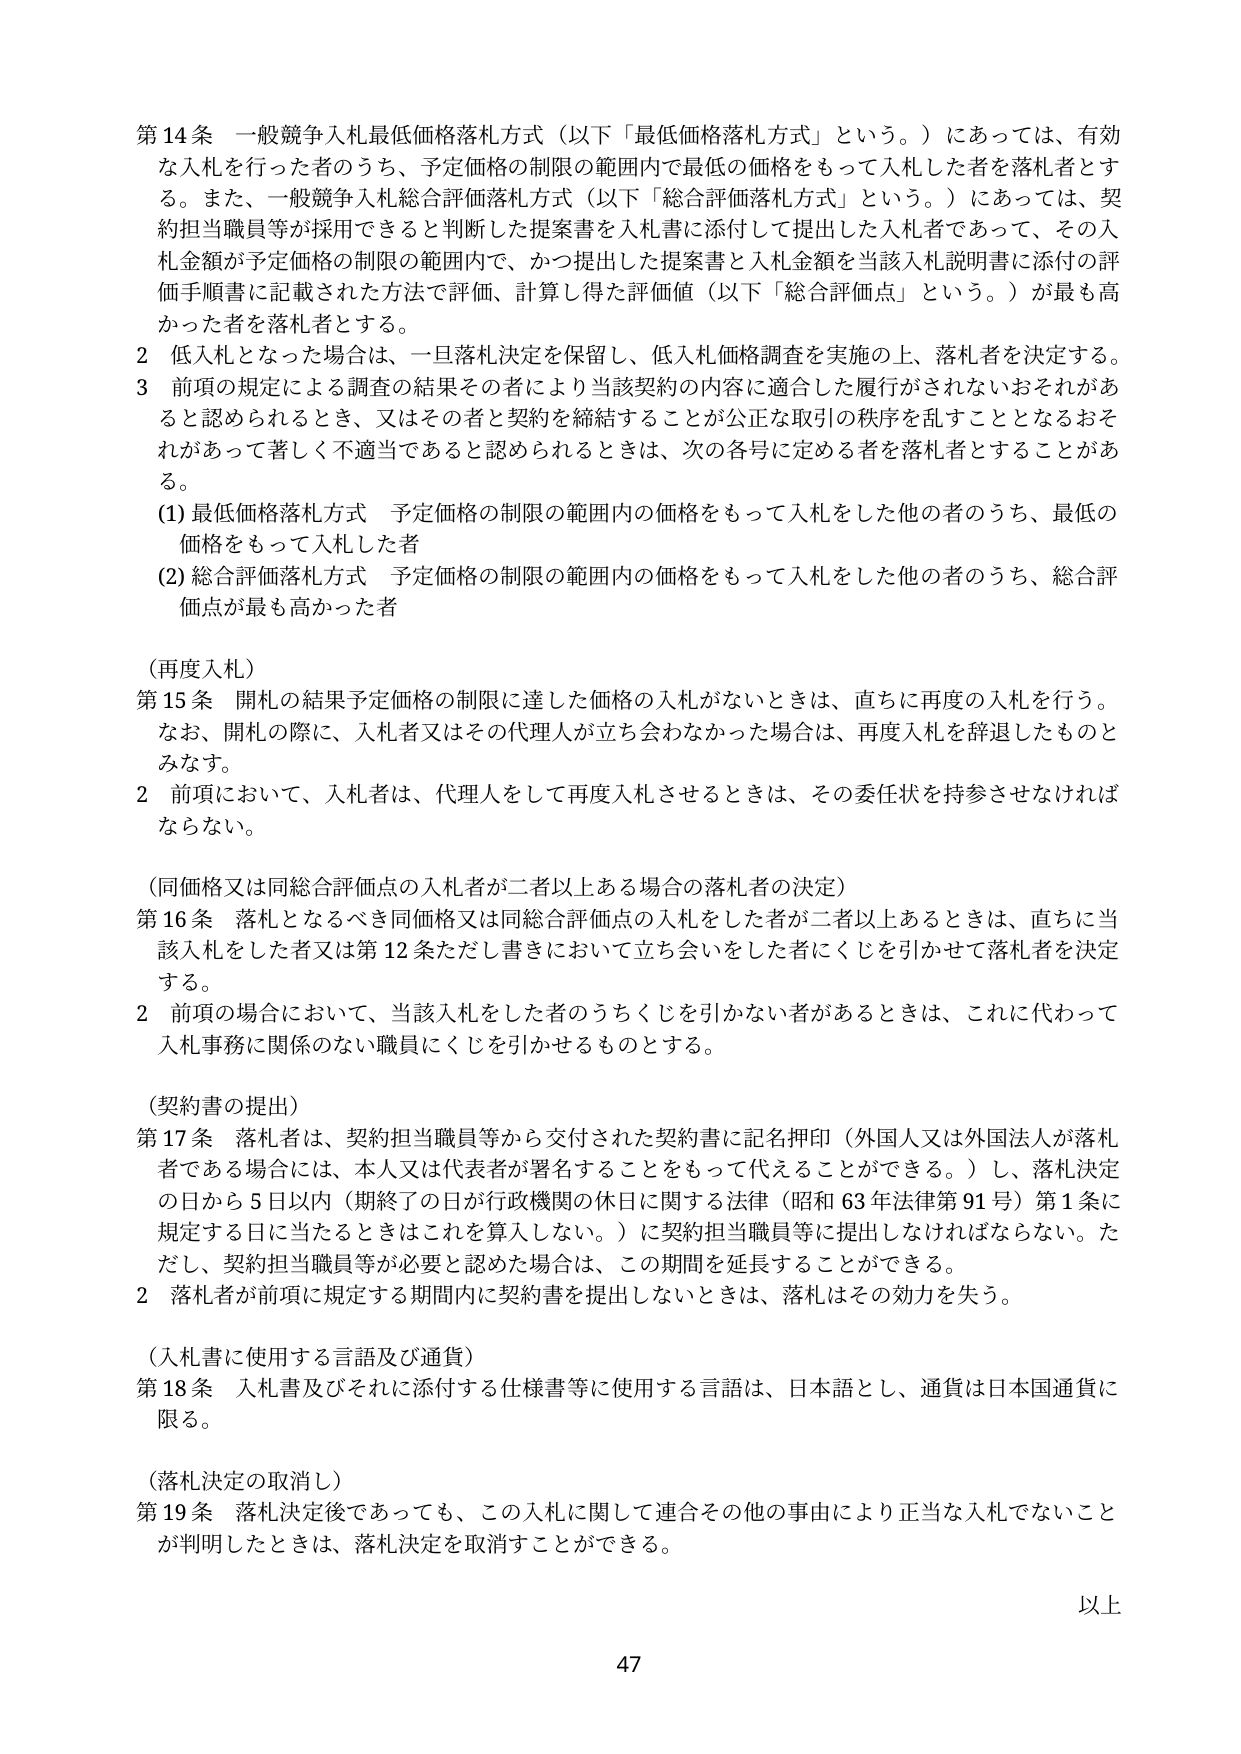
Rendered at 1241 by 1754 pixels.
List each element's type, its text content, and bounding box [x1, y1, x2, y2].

text （入札書に使用する言語及び通貨） [136, 1340, 1122, 1371]
text （落札決定の取消し） [136, 1464, 1122, 1495]
text 2 前項の場合において、当該入札をした者のうちくじを引かない者があるときは、これに代わって入札事務に関係のない職員にくじを引かせるものとする。 [136, 997, 1122, 1059]
text 第17条 落札者は、契約担当職員等から交付された契約書に記名押印（外国人又は外国法人が落札者である場合には、本人又は代表者が署名することをもって代えることができる。）し、落札決定の日から5日以内（期終了の日が行政機関の休日に関する法律（昭和63年法律第91号）第1条に規定する日に当たるときはこれを算入しない。）に契約担当職員等に提出しなければならない。ただし、契約担当職員等が必要と認めた場合は、この期間を延長することができる。 [136, 1121, 1122, 1278]
text （再度入札） [136, 652, 1122, 683]
text 第15条 開札の結果予定価格の制限に達した価格の入札がないときは、直ちに再度の入札を行う。なお、開札の際に、入札者又はその代理人が立ち会わなかった場合は、再度入札を辞退したものとみなす。 [136, 683, 1122, 778]
text （契約書の提出） [136, 1089, 1122, 1121]
text 2 前項において、入札者は、代理人をして再度入札させるときは、その委任状を持参させなければならない。 [136, 778, 1122, 841]
text 2 落札者が前項に規定する期間内に契約書を提出しないときは、落札はその効力を失う。 [136, 1278, 1122, 1310]
text (1) 最低価格落札方式 予定価格の制限の範囲内の価格をもって入札をした他の者のうち、最低の価格をもって入札した者 [158, 496, 1122, 559]
text 第14条 一般競争入札最低価格落札方式（以下「最低価格落札方式」という。）にあっては、有効な入札を行った者のうち、予定価格の制限の範囲内で最低の価格をもって入札した者を落札者とする。また、一般競争入札総合評価落札方式（以下「総合評価落札方式」という。）にあっては、契約担当職員等が採用できると判断した提案書を入札書に添付して提出した入札者であって、その入札金額が予定価格の制限の範囲内で、かつ提出した提案書と入札金額を当該入札説明書に添付の評価手順書に記載された方法で評価、計算し得た評価値（以下「総合評価点」という。）が最も高かった者を落札者とする。 [136, 118, 1122, 338]
text 第19条 落札決定後であっても、この入札に関して連合その他の事由により正当な入札でないことが判明したときは、落札決定を取消すことができる。 [136, 1495, 1122, 1558]
text 3 前項の規定による調査の結果その者により当該契約の内容に適合した履行がされないおそれがあると認められるとき、又はその者と契約を締結することが公正な取引の秩序を乱すこととなるおそれがあって著しく不適当であると認められるときは、次の各号に定める者を落札者とすることがある。 [136, 370, 1122, 496]
text 第18条 入札書及びそれに添付する仕様書等に使用する言語は、日本語とし、通貨は日本国通貨に限る。 [136, 1371, 1122, 1434]
text 第16条 落札となるべき同価格又は同総合評価点の入札をした者が二者以上あるときは、直ちに当該入札をした者又は第12条ただし書きにおいて立ち会いをした者にくじを引かせて落札者を決定する。 [136, 902, 1122, 997]
text 2 低入札となった場合は、一旦落札決定を保留し、低入札価格調査を実施の上、落札者を決定する。 [136, 338, 1122, 370]
text （同価格又は同総合評価点の入札者が二者以上ある場合の落札者の決定） [136, 871, 1122, 902]
text (2) 総合評価落札方式 予定価格の制限の範囲内の価格をもって入札をした他の者のうち、総合評価点が最も高かった者 [158, 559, 1122, 622]
text 以上 [136, 1588, 1122, 1620]
